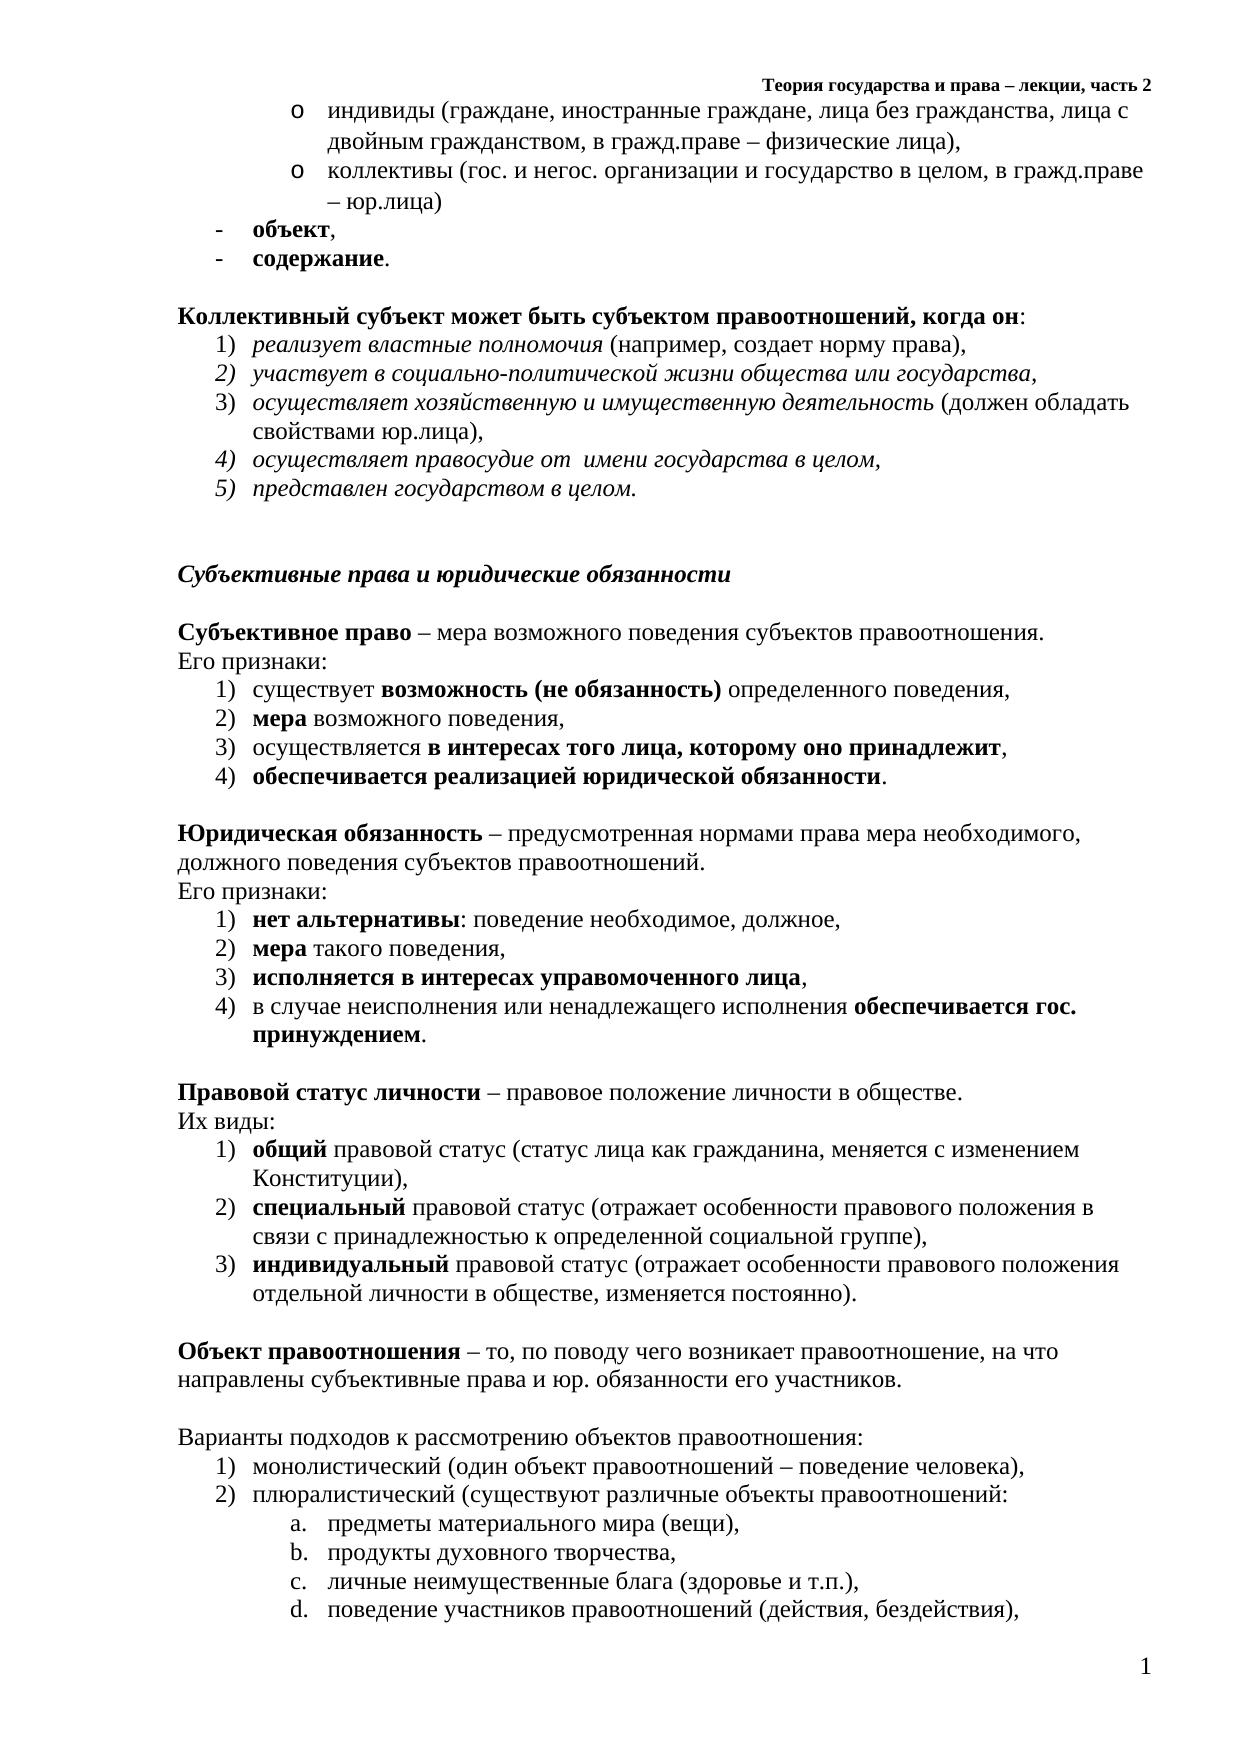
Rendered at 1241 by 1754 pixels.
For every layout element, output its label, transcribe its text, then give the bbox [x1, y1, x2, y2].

list монолистический (один объект правоотношений – поведение человека), [215, 1451, 1152, 1479]
list предметы материального мира (вещи), [290, 1508, 1152, 1537]
list представлен государством в целом. [215, 473, 1152, 502]
list индивидуальный правовой статус (отражает особенности правового положения отдельной личности в обществе, изменяется постоянно). [215, 1249, 1152, 1307]
list личные неимущественные блага (здоровье и т.п.), [290, 1566, 1152, 1594]
text Их виды: [177, 1106, 1152, 1134]
list в случае неисполнения или ненадлежащего исполнения обеспечивается гос. принуждением. [215, 991, 1152, 1048]
text Юридическая обязанность – предусмотренная нормами права мера необходимого, должного поведения субъектов правоотношений. [177, 818, 1152, 876]
list объект, [215, 214, 1152, 243]
text Его признаки: [177, 876, 1152, 904]
text Коллективный субъект может быть субъектом правоотношений, когда он: [177, 301, 1152, 329]
list коллективы (гос. и негос. организации и государство в целом, в гражд.праве – юр.лица) [290, 155, 1152, 214]
list общий правовой статус (статус лица как гражданина, меняется с изменением Конституции), [215, 1134, 1152, 1192]
list содержание. [215, 243, 1152, 272]
list мера возможного поведения, [215, 703, 1152, 732]
list осуществляет правосудие от имени государства в целом, [215, 444, 1152, 473]
list специальный правовой статус (отражает особенности правового положения в связи с принадлежностью к определенной социальной группе), [215, 1192, 1152, 1249]
list осуществляет хозяйственную и имущественную деятельность (должен обладать свойствами юр.лица), [215, 387, 1152, 444]
list реализует властные полномочия (например, создает норму права), [215, 329, 1152, 358]
list мера такого поведения, [215, 933, 1152, 962]
text Варианты подходов к рассмотрению объектов правоотношения: [177, 1422, 1152, 1451]
list обеспечивается реализацией юридической обязанности. [215, 761, 1152, 789]
list существует возможность (не обязанность) определенного поведения, [215, 674, 1152, 703]
text Объект правоотношения – то, по поводу чего возникает правоотношение, на что направлены субъективные права и юр. обязанности его участников. [177, 1336, 1152, 1393]
list участвует в социально-политической жизни общества или государства, [215, 358, 1152, 387]
text Правовой статус личности – правовое положение личности в обществе. [177, 1077, 1152, 1106]
text Субъективное право – мера возможного поведения субъектов правоотношения. [177, 617, 1152, 646]
list исполняется в интересах управомоченного лица, [215, 962, 1152, 991]
text Его признаки: [177, 646, 1152, 674]
list нет альтернативы: поведение необходимое, должное, [215, 904, 1152, 933]
subtitle Субъективные права и юридические обязанности [177, 559, 1152, 588]
list плюралистический (существуют различные объекты правоотношений: [215, 1479, 1152, 1508]
list продукты духовного творчества, [290, 1537, 1152, 1566]
list поведение участников правоотношений (действия, бездействия), [290, 1594, 1152, 1623]
list индивиды (граждане, иностранные граждане, лица без гражданства, лица с двойным гражданством, в гражд.праве – физические лица), [290, 95, 1152, 155]
list осуществляется в интересах того лица, которому оно принадлежит, [215, 732, 1152, 761]
